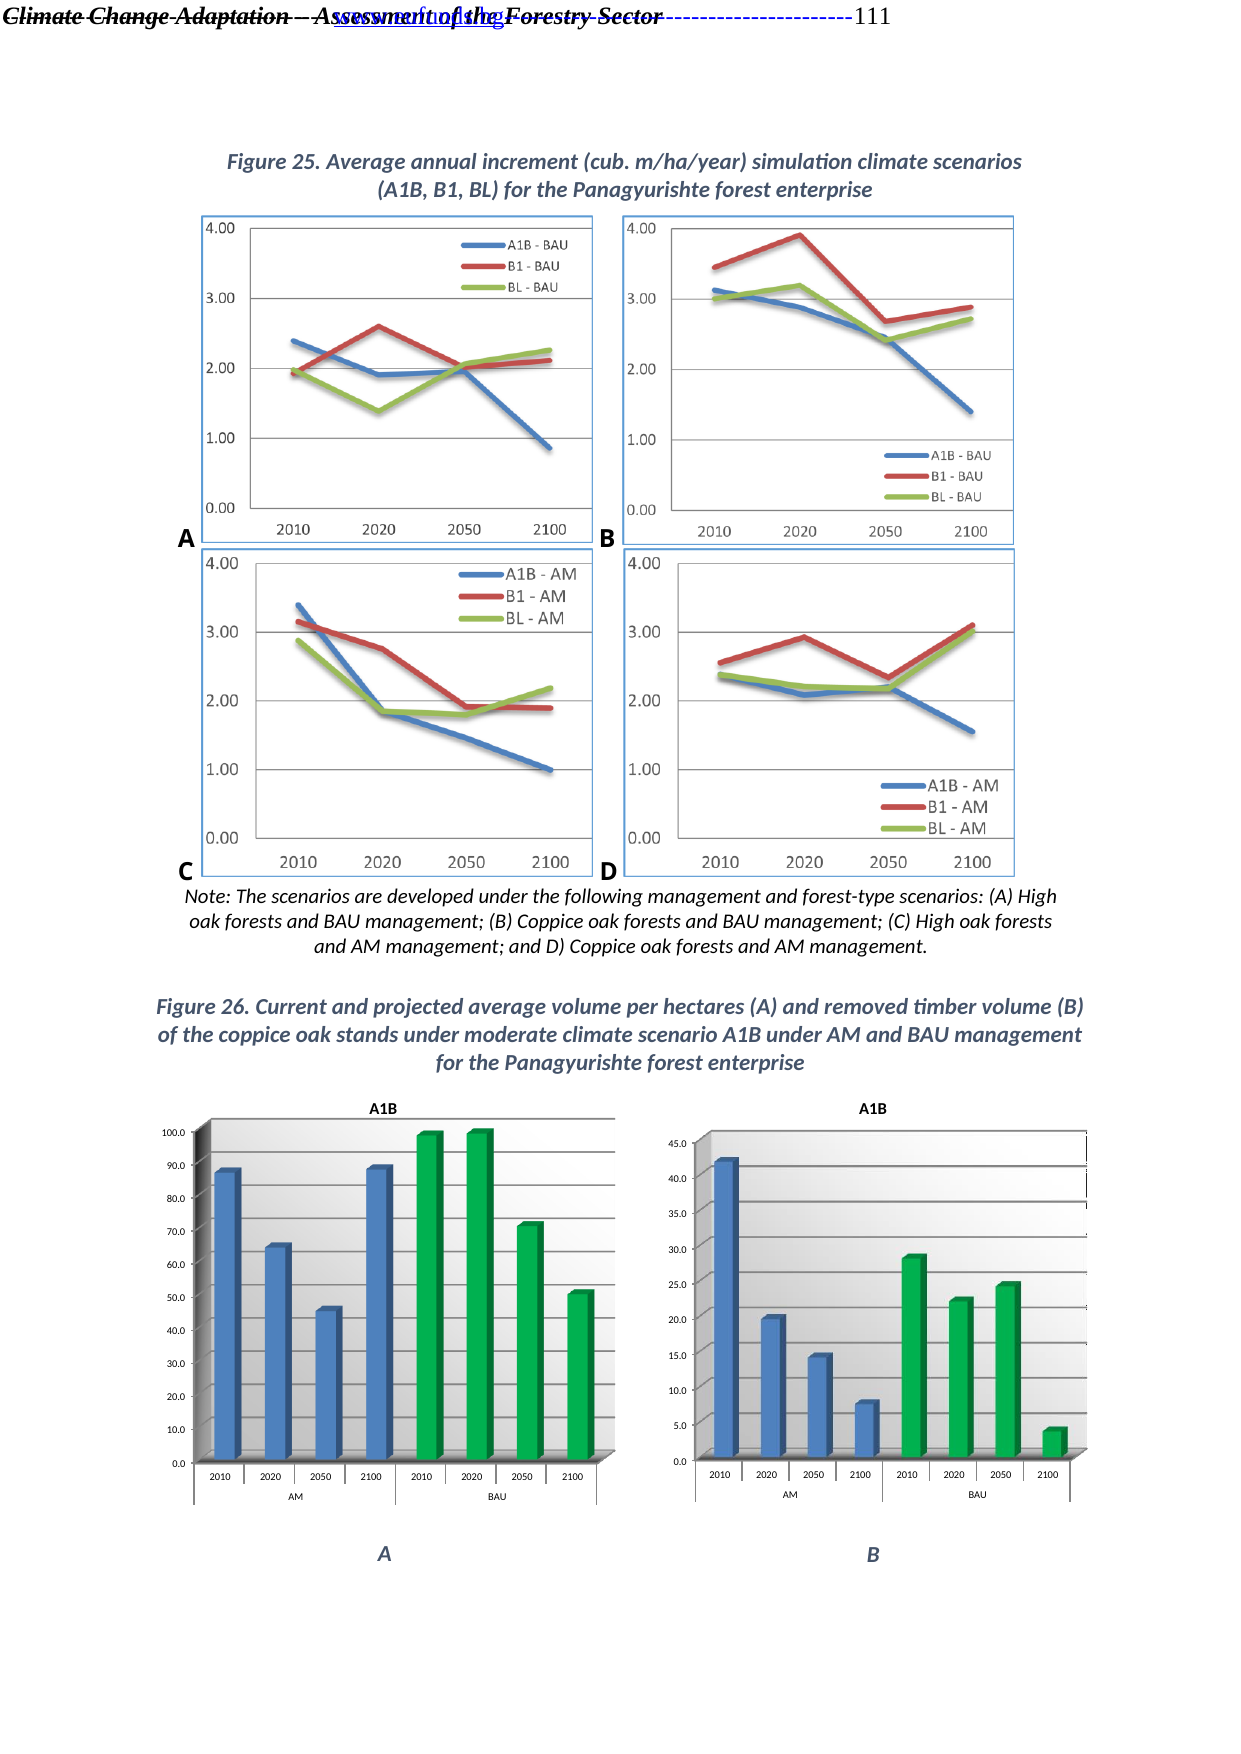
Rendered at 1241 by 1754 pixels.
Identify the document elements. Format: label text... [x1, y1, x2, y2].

picture [171, 215, 1071, 956]
picture [204, 146, 1046, 209]
picture [604, 944, 609, 952]
text Figure 26. Current and projected average volume per hectares (A) and removed timber volume (B) of the coppice oak stands under moderate climate scenario A1B under AM and BAU management for the Panagyurishte forest enterprise [153, 992, 1087, 1076]
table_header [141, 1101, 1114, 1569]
picture [594, 944, 599, 952]
